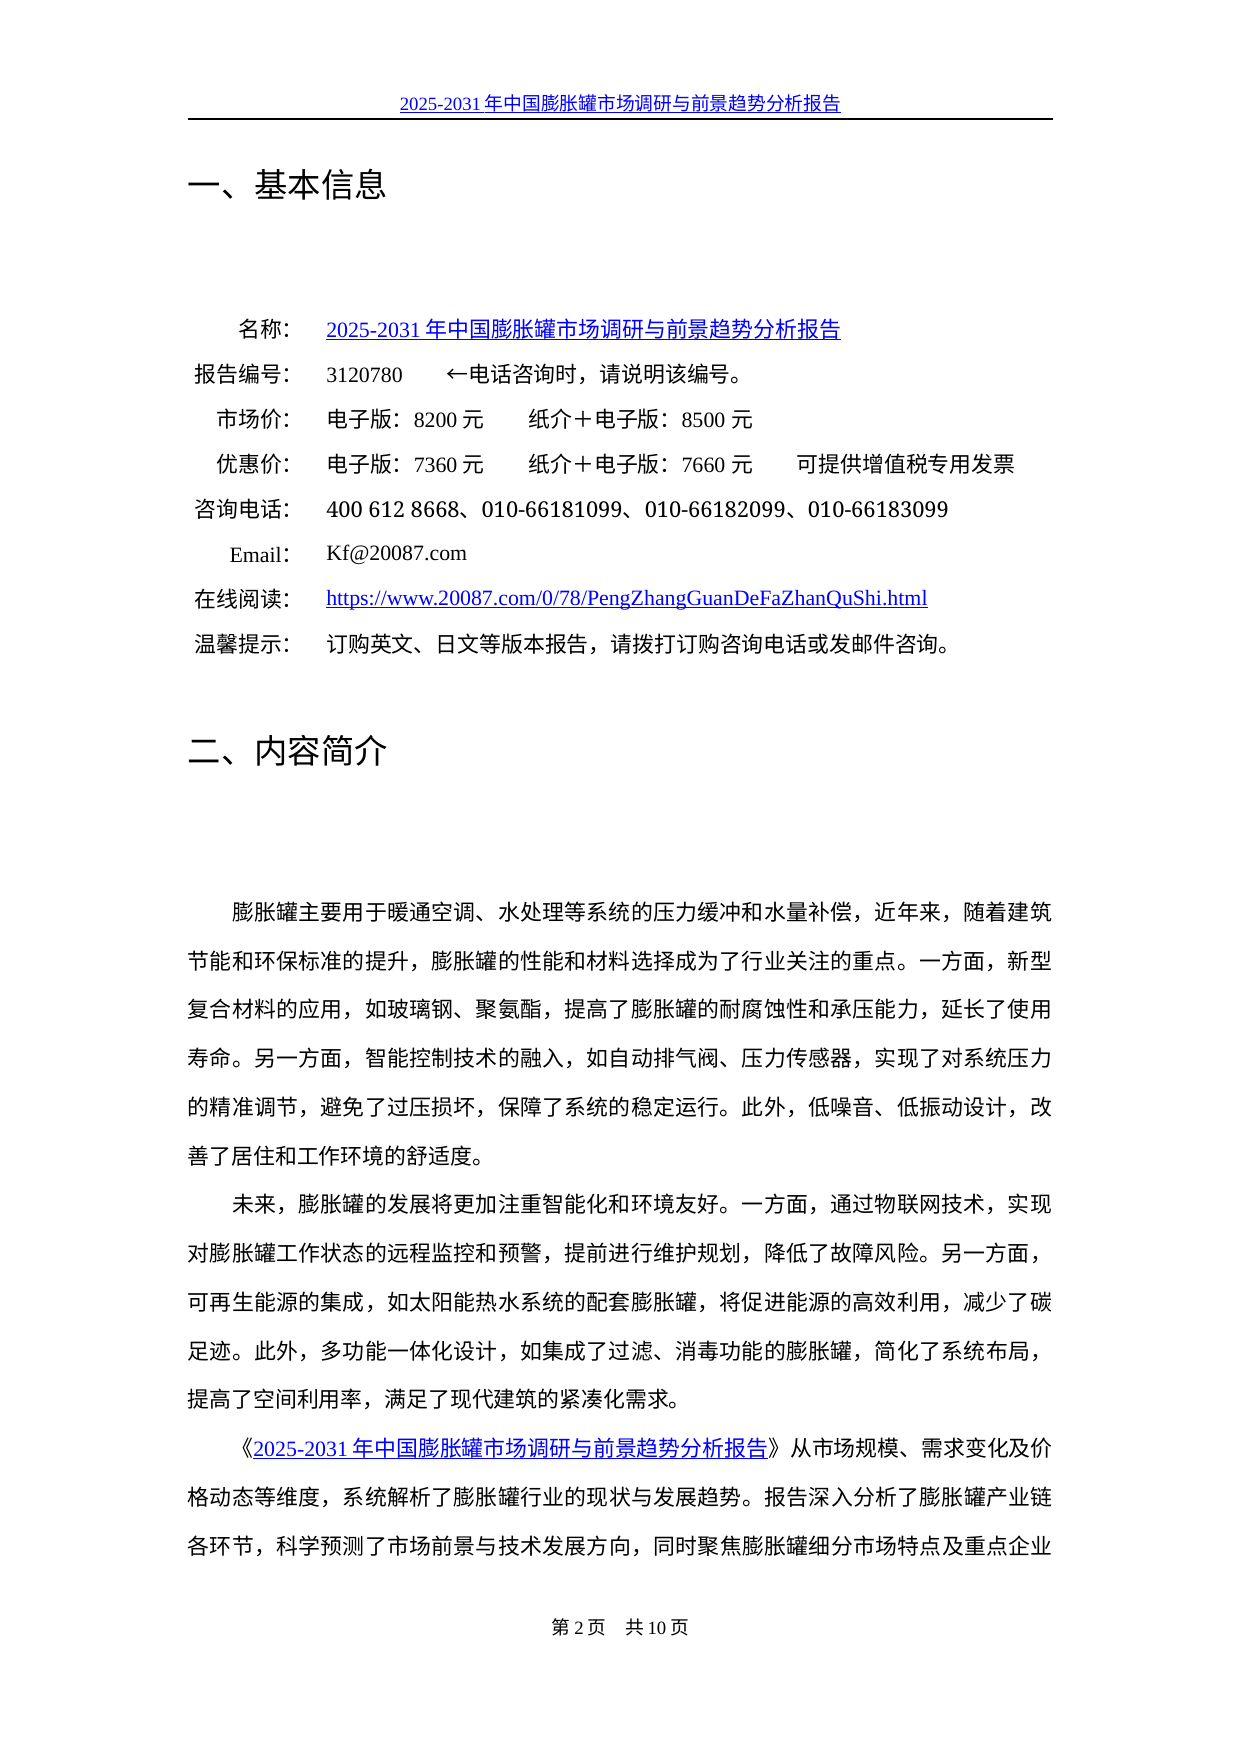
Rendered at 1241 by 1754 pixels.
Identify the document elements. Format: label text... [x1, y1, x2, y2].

table_cell 优惠价： [167, 447, 315, 492]
table_cell 市场价： [167, 402, 315, 447]
title 二、内容简介 [187, 717, 1053, 782]
table_cell 报告编号： [167, 357, 315, 402]
table_cell 在线阅读： [167, 582, 315, 627]
table_cell 400 612 8668、010-66181099、010-66182099、010-66183099 [315, 492, 1073, 537]
table_header 2025-2031年中国膨胀罐市场调研与前景趋势分析报告 [315, 312, 1073, 357]
table_cell [315, 582, 1073, 627]
title 一、基本信息 [187, 150, 1053, 215]
table_cell Email： [167, 537, 315, 582]
table_cell 电子版：8200 元 纸介＋电子版：8500 元 [315, 402, 1073, 447]
table_cell 订购英文、日文等版本报告，请拨打订购咨询电话或发邮件咨询。 [315, 627, 1073, 672]
table_header 名称： [167, 312, 315, 357]
table_cell 温馨提示： [167, 627, 315, 672]
table_cell 咨询电话： [167, 492, 315, 537]
table_cell 电子版：7360 元 纸介＋电子版：7660 元 可提供增值税专用发票 [315, 447, 1073, 492]
table_cell 3120780 ←电话咨询时，请说明该编号。 [315, 357, 1073, 402]
table_cell Kf@20087.com [315, 537, 1073, 582]
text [187, 894, 1053, 1561]
